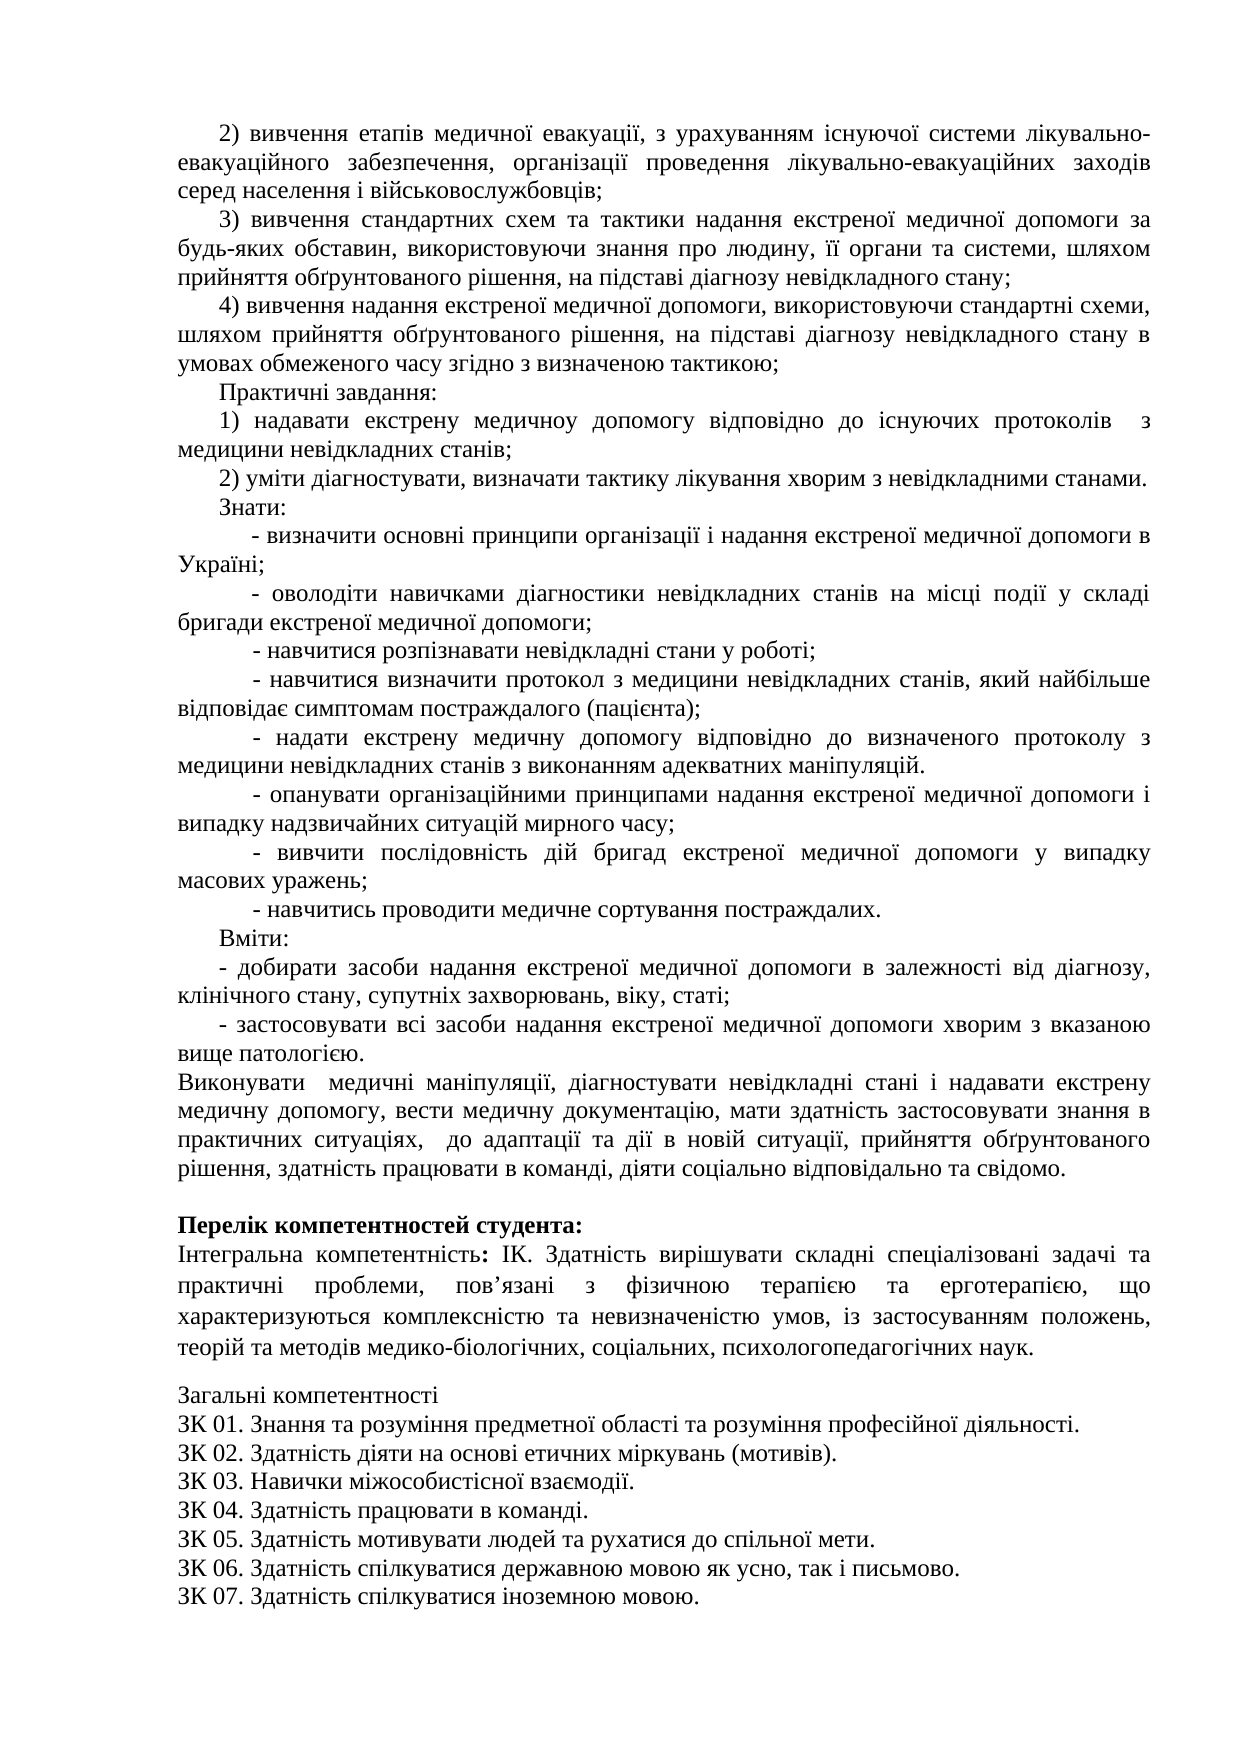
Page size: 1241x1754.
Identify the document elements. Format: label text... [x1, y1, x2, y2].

text - опанувати організаційними принципами надання екстреної медичної допомоги і випадку надзвичайних ситуацій мирного часу; [177, 779, 1152, 837]
text Знати: [177, 492, 1152, 521]
text Перелік компетентностей студента: [177, 1211, 1152, 1239]
text 4) вивчення надання екстреної медичної допомоги, використовуючи стандартні схеми, шляхом прийняття обґрунтованого рішення, на підставі діагнозу невідкладного стану в умовах обмеженого часу згідно з визначеною тактикою; [177, 291, 1152, 377]
text ЗК 01. Знання та розуміння предметної області та розуміння професійної діяльності. [177, 1409, 1152, 1438]
text ЗК 03. Навички міжособистісної взаємодії. [177, 1466, 1152, 1495]
text Виконувати медичні маніпуляції, діагностувати невідкладні стані і надавати екстрену медичну допомогу, вести медичну документацію, мати здатність застосовувати знання в практичних ситуаціях, до адаптації та дії в новій ситуації, прийняття обґрунтованого рішення, здатність працювати в команді, діяти соціально відповідально та свідомо. [177, 1067, 1152, 1182]
text - застосовувати всі засоби надання екстреної медичної допомоги хворим з вказаною вище патологією. [177, 1009, 1152, 1067]
text 1) надавати екстрену медичноу допомогу відповідно до існуючих протоколів з медицини невідкладних станів; [177, 406, 1152, 463]
text - навчитись проводити медичне сортування постраждалих. [177, 894, 1152, 923]
text 2) уміти діагностувати, визначати тактику лікування хворим з невідкладними станами. [177, 463, 1152, 492]
text - вивчити послідовність дій бригад екстреної медичної допомоги у випадку масових уражень; [177, 837, 1152, 894]
text ЗК 02. Здатність діяти на основі етичних міркувань (мотивів). [177, 1438, 1152, 1466]
text - добирати засоби надання екстреної медичної допомоги в залежності від діагнозу, клінічного стану, супутніх захворювань, віку, статі; [177, 952, 1152, 1009]
text ЗК 04. Здатність працювати в команді. [177, 1495, 1152, 1524]
text - оволодіти навичками діагностики невідкладних станів на місці події у складі бригади екстреної медичної допомоги; [177, 578, 1152, 636]
text - навчитися розпізнавати невідкладні стани у роботі; [177, 636, 1152, 664]
text 2) вивчення етапів медичної евакуації, з урахуванням існуючої системи лікувально-евакуаційного забезпечення, організації проведення лікувально-евакуаційних заходів серед населення і військовослужбовців; [177, 118, 1152, 204]
text ЗК 06. Здатність спілкуватися державною мовою як усно, так і письмово. [177, 1553, 1152, 1581]
text ЗК 05. Здатність мотивувати людей та рухатися до спільної мети. [177, 1524, 1152, 1553]
text Інтегральна компетентність: ІК. Здатність вирішувати складні спеціалізовані задачі та практичні проблеми, пов’язані з фізичною терапією та ерготерапією, що характеризуються комплексністю та невизначеністю умов, із застосуванням положень, теорій та методів медико-біологічних, соціальних, психологопедагогічних наук. [177, 1239, 1152, 1361]
text Вміти: [177, 923, 1152, 952]
text 3) вивчення стандартних схем та тактики надання екстреної медичної допомоги за будь-яких обставин, використовуючи знання про людину, її органи та системи, шляхом прийняття обґрунтованого рішення, на підставі діагнозу невідкладного стану; [177, 204, 1152, 291]
text Загальні компетентності [177, 1380, 1152, 1409]
text ЗК 07. Здатність спілкуватися іноземною мовою. [177, 1581, 1152, 1610]
text Практичні завдання: [177, 377, 1152, 406]
text - визначити основні принципи організації і надання екстреної медичної допомоги в Україні; [177, 521, 1152, 578]
text - надати екстрену медичну допомогу відповідно до визначеного протоколу з медицини невідкладних станів з виконанням адекватних маніпуляцій. [177, 722, 1152, 779]
text - навчитися визначити протокол з медицини невідкладних станів, який найбільше відповідає симптомам постраждалого (пацієнта); [177, 664, 1152, 722]
